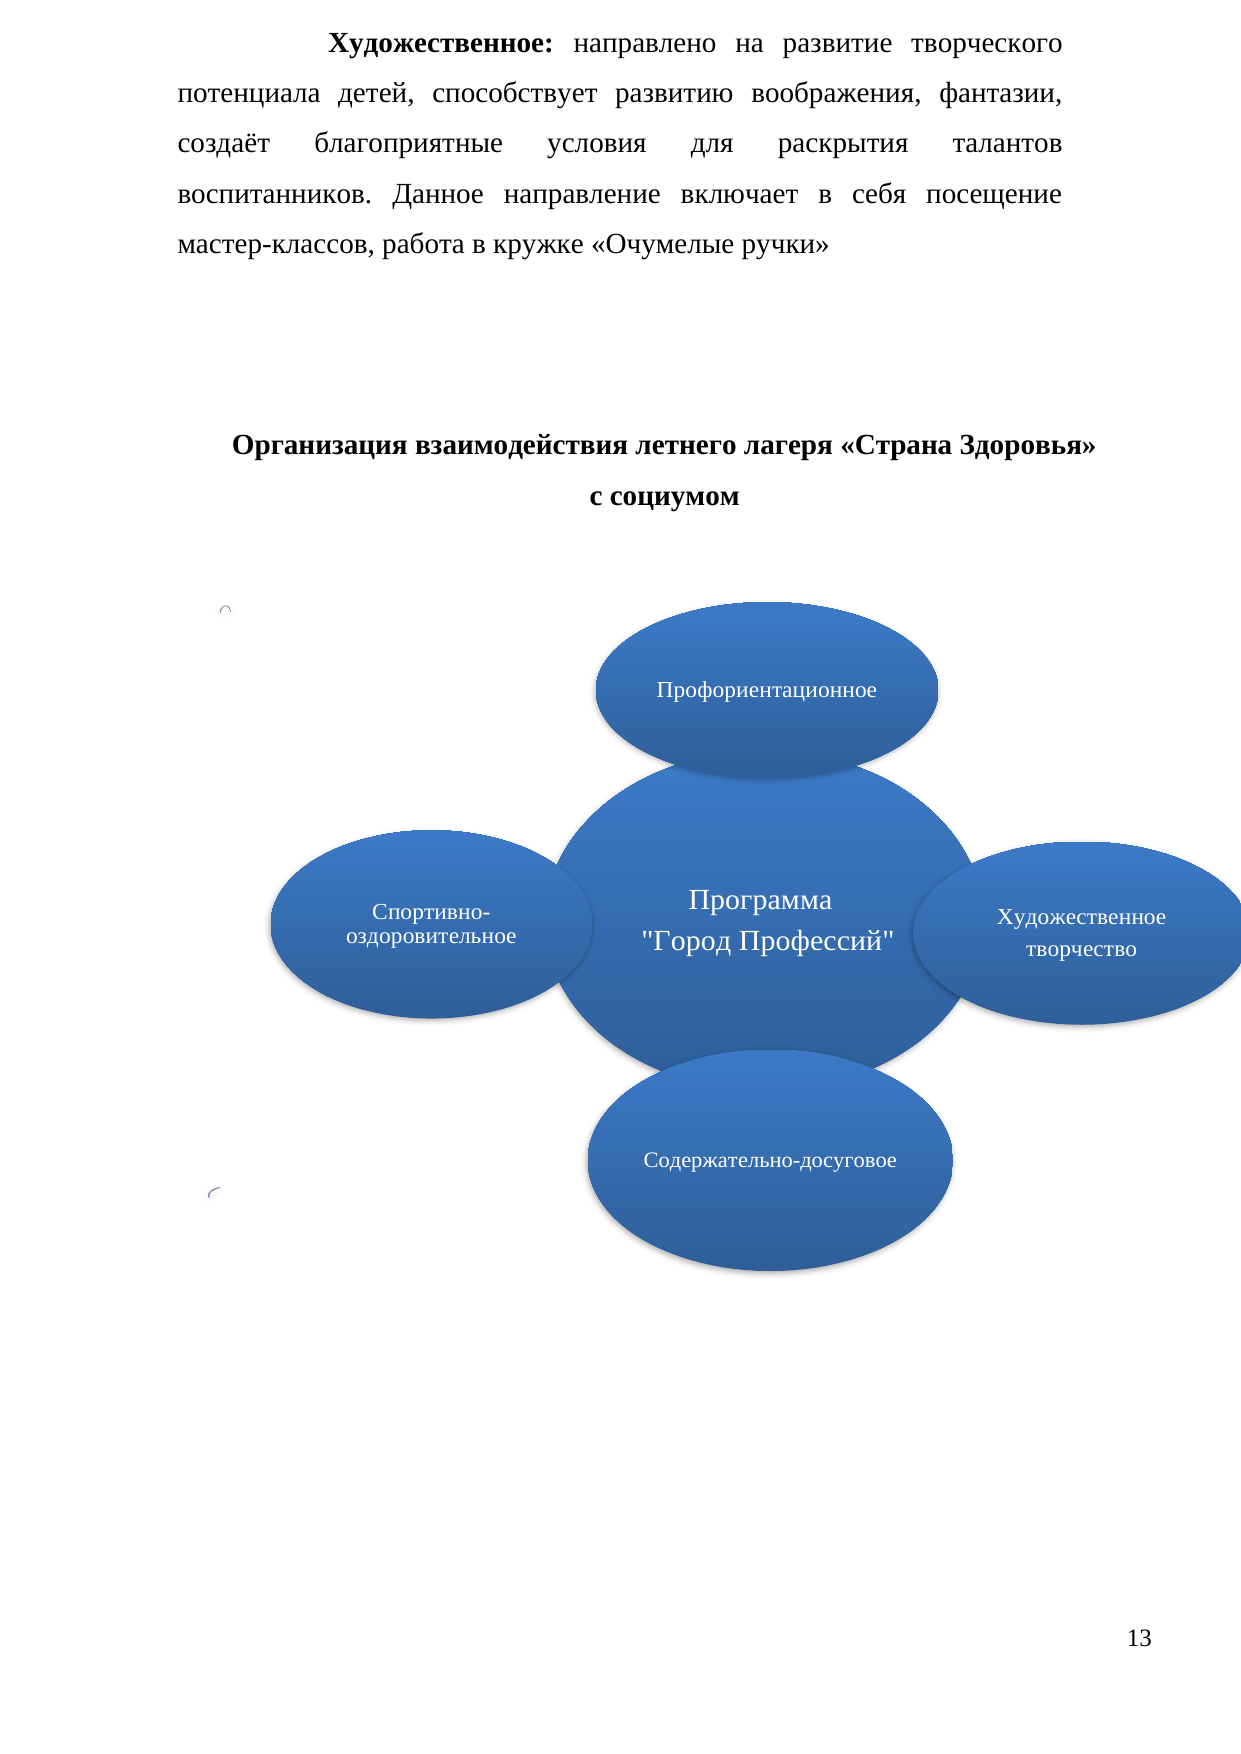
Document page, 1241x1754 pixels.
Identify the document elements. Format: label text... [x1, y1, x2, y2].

text Художественное: направлено на развитие творческого потенциала детей, способствует развитию воображения, фантазии, создаёт благоприятные условия для раскрытия талантов воспитанников. Данное направление включает в себя посещение мастер-классов, работа в кружке «Очумелые ручки» [177, 25, 1063, 259]
text с социумом [177, 478, 1152, 511]
text Организация взаимодействия летнего лагеря «Страна Здоровья» [177, 427, 1152, 461]
